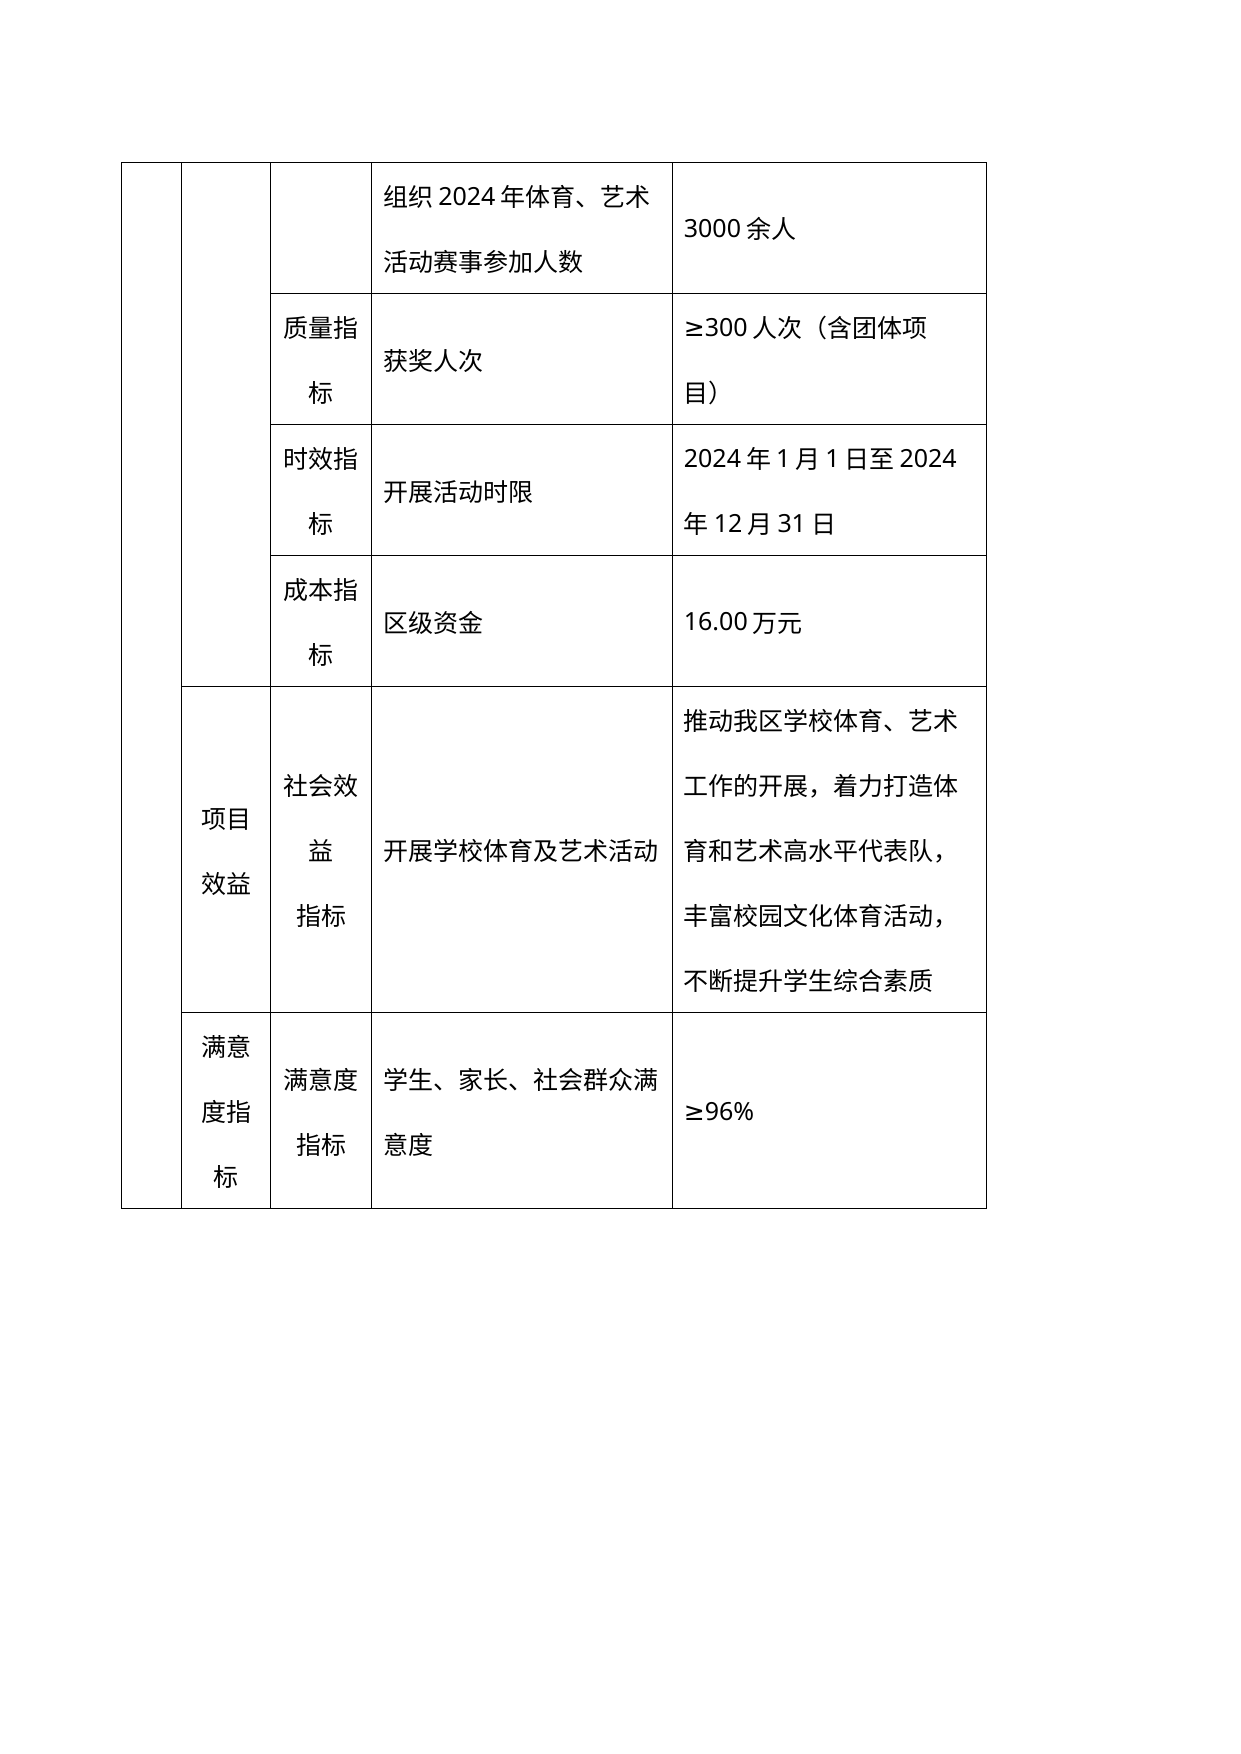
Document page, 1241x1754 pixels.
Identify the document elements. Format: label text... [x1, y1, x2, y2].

table_cell 社会效益 指标 [271, 687, 371, 1012]
table_cell 开展学校体育及艺术活动 [372, 687, 672, 1012]
table_cell 区级资金 [372, 556, 672, 686]
table_cell 学生、家长、社会群众满意度 [372, 1013, 672, 1208]
table_cell ≥300人次（含团体项目） [673, 294, 986, 424]
table_cell 2024年1月1日至2024年12月31日 [673, 425, 986, 555]
table_cell 质量指标 [271, 294, 371, 424]
table_cell 开展活动时限 [372, 425, 672, 555]
table_cell 满意度指标 [182, 1013, 270, 1208]
table_cell 成本指标 [271, 556, 371, 686]
table_cell ≥96% [673, 1013, 986, 1208]
table_cell 项目效益 [182, 687, 270, 1012]
table_cell 时效指标 [271, 425, 371, 555]
table_cell 推动我区学校体育、艺术工作的开展，着力打造体育和艺术高水平代表队，丰富校园文化体育活动，不断提升学生综合素质 [673, 687, 986, 1012]
table_cell 组织2024年体育、艺术活动赛事参加人数 [372, 163, 672, 293]
table_cell 满意度指标 [271, 1013, 371, 1208]
table_cell 获奖人次 [372, 294, 672, 424]
table_cell 3000余人 [673, 163, 986, 293]
table_cell 16.00万元 [673, 556, 986, 686]
